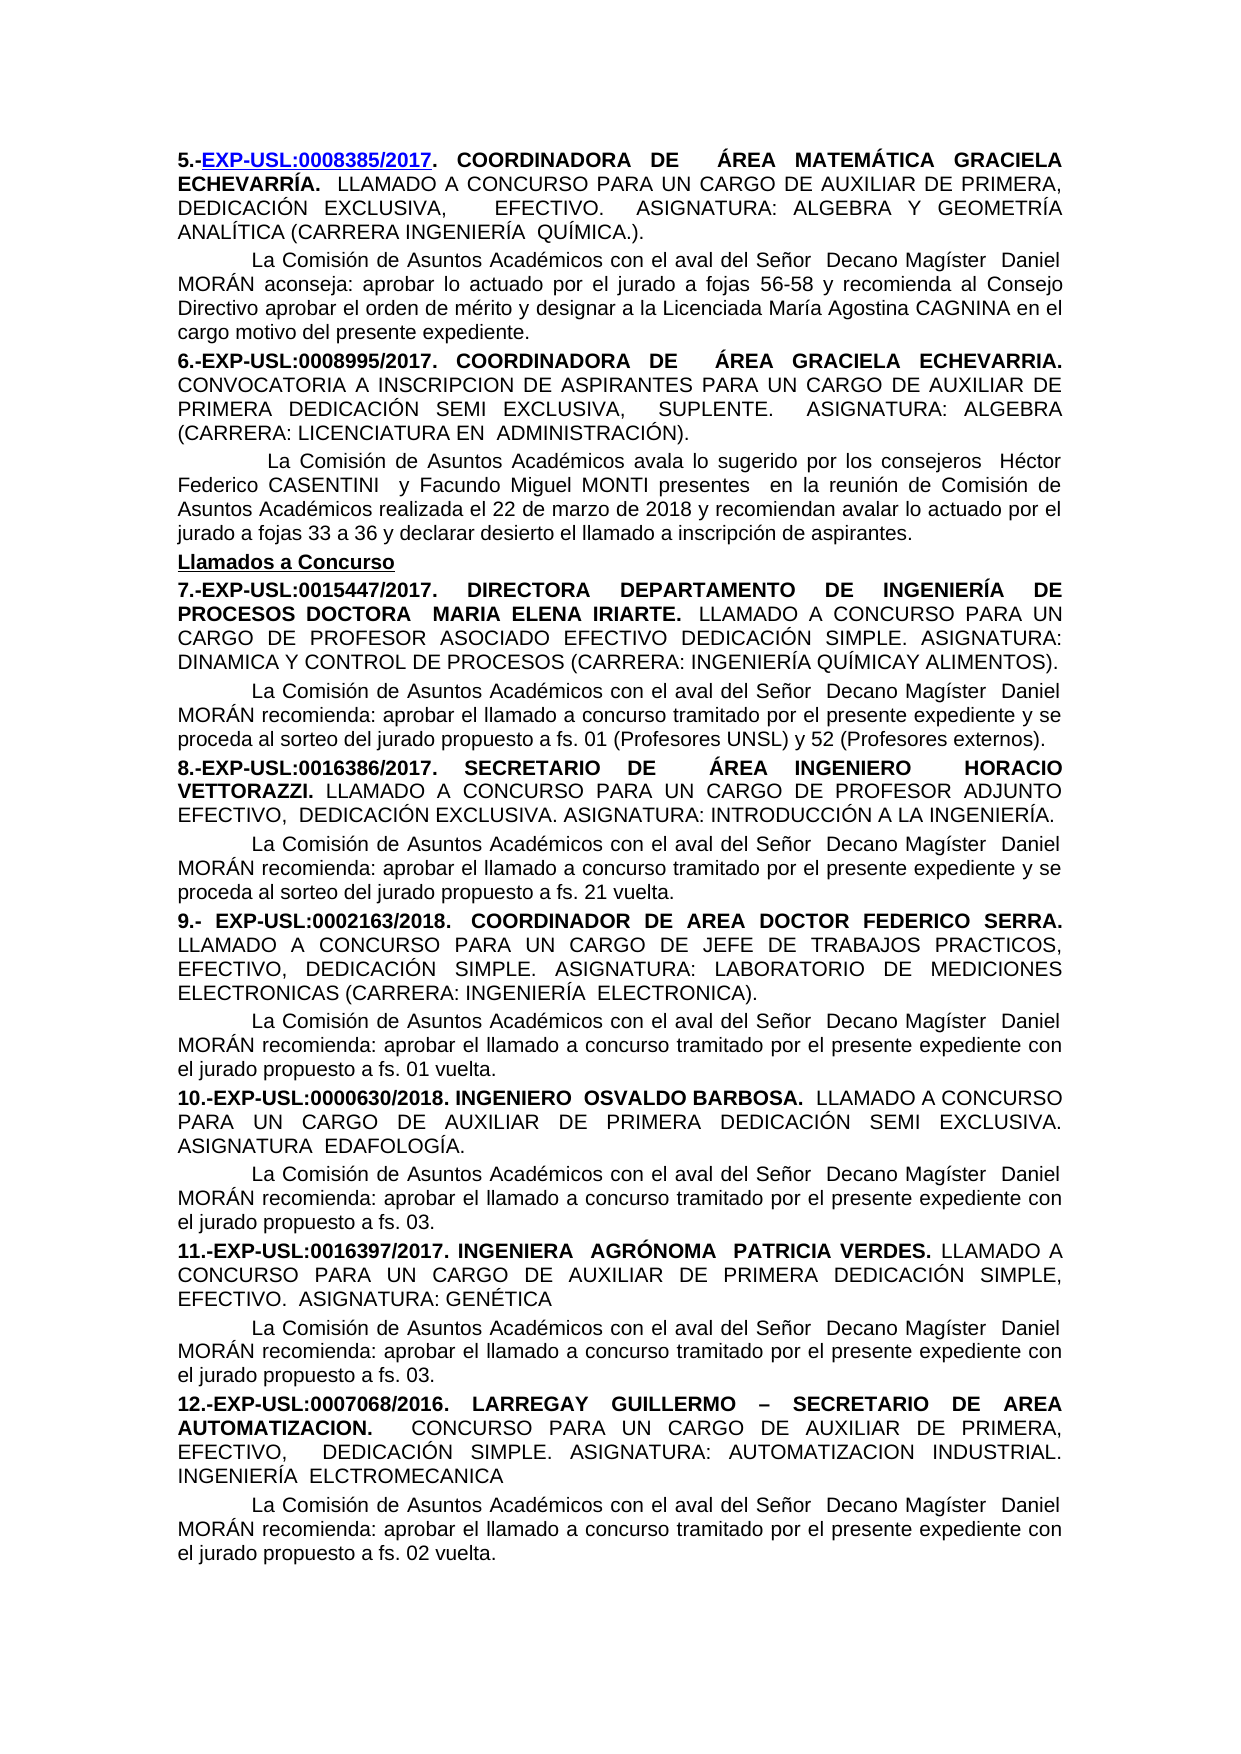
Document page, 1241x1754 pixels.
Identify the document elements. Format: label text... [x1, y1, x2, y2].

text La Comisión de Asuntos Académicos avala lo sugerido por los consejeros Héctor Federico CASENTINI y Facundo Miguel MONTI presentes en la reunión de Comisión de Asuntos Académicos realizada el 22 de marzo de 2018 y recomiendan avalar lo actuado por el jurado a fojas 33 a 36 y declarar desierto el llamado a inscripción de aspirantes. [177, 449, 1063, 545]
text 11.-EXP-USL:0016397/2017. INGENIERA AGRÓNOMA PATRICIA VERDES. LLAMADO A CONCURSO PARA UN CARGO DE AUXILIAR DE PRIMERA DEDICACIÓN SIMPLE, EFECTIVO. ASIGNATURA: GENÉTICA [177, 1239, 1063, 1311]
text 8.-EXP-USL:0016386/2017. SECRETARIO DE ÁREA INGENIERO HORACIO VETTORAZZI. LLAMADO A CONCURSO PARA UN CARGO DE PROFESOR ADJUNTO EFECTIVO, DEDICACIÓN EXCLUSIVA. ASIGNATURA: INTRODUCCIÓN A LA INGENIERÍA. [177, 755, 1063, 827]
text 5.-EXP-USL:0008385/2017. COORDINADORA DE ÁREA MATEMÁTICA GRACIELA ECHEVARRÍA. LLAMADO A CONCURSO PARA UN CARGO DE AUXILIAR DE PRIMERA, DEDICACIÓN EXCLUSIVA, EFECTIVO. ASIGNATURA: ALGEBRA Y GEOMETRÍA ANALÍTICA (CARRERA INGENIERÍA QUÍMICA.). [177, 148, 1063, 243]
text Llamados a Concurso [177, 550, 1063, 574]
text La Comisión de Asuntos Académicos con el aval del Señor Decano Magíster Daniel MORÁN aconseja: aprobar lo actuado por el jurado a fojas 56-58 y recomienda al Consejo Directivo aprobar el orden de mérito y designar a la Licenciada María Agostina CAGNINA en el cargo motivo del presente expediente. [177, 248, 1063, 344]
text 7.-EXP-USL:0015447/2017. DIRECTORA DEPARTAMENTO DE INGENIERÍA DE PROCESOS DOCTORA MARIA ELENA IRIARTE. LLAMADO A CONCURSO PARA UN CARGO DE PROFESOR ASOCIADO EFECTIVO DEDICACIÓN SIMPLE. ASIGNATURA: DINAMICA Y CONTROL DE PROCESOS (CARRERA: INGENIERÍA QUÍMICAY ALIMENTOS). [177, 578, 1063, 674]
text La Comisión de Asuntos Académicos con el aval del Señor Decano Magíster Daniel MORÁN recomienda: aprobar el llamado a concurso tramitado por el presente expediente y se proceda al sorteo del jurado propuesto a fs. 21 vuelta. [177, 832, 1063, 904]
text La Comisión de Asuntos Académicos con el aval del Señor Decano Magíster Daniel MORÁN recomienda: aprobar el llamado a concurso tramitado por el presente expediente con el jurado propuesto a fs. 02 vuelta. [177, 1492, 1063, 1564]
text 10.-EXP-USL:0000630/2018. INGENIERO OSVALDO BARBOSA. LLAMADO A CONCURSO PARA UN CARGO DE AUXILIAR DE PRIMERA DEDICACIÓN SEMI EXCLUSIVA. ASIGNATURA EDAFOLOGÍA. [177, 1086, 1063, 1157]
text La Comisión de Asuntos Académicos con el aval del Señor Decano Magíster Daniel MORÁN recomienda: aprobar el llamado a concurso tramitado por el presente expediente con el jurado propuesto a fs. 01 vuelta. [177, 1009, 1063, 1081]
text La Comisión de Asuntos Académicos con el aval del Señor Decano Magíster Daniel MORÁN recomienda: aprobar el llamado a concurso tramitado por el presente expediente y se proceda al sorteo del jurado propuesto a fs. 01 (Profesores UNSL) y 52 (Profesores externos). [177, 679, 1063, 751]
text La Comisión de Asuntos Académicos con el aval del Señor Decano Magíster Daniel MORÁN recomienda: aprobar el llamado a concurso tramitado por el presente expediente con el jurado propuesto a fs. 03. [177, 1315, 1063, 1387]
text 6.-EXP-USL:0008995/2017. COORDINADORA DE ÁREA GRACIELA ECHEVARRIA. CONVOCATORIA A INSCRIPCION DE ASPIRANTES PARA UN CARGO DE AUXILIAR DE PRIMERA DEDICACIÓN SEMI EXCLUSIVA, SUPLENTE. ASIGNATURA: ALGEBRA (CARRERA: LICENCIATURA EN ADMINISTRACIÓN). [177, 349, 1063, 444]
text 9.- EXP-USL:0002163/2018. COORDINADOR DE AREA DOCTOR FEDERICO SERRA. LLAMADO A CONCURSO PARA UN CARGO DE JEFE DE TRABAJOS PRACTICOS, EFECTIVO, DEDICACIÓN SIMPLE. ASIGNATURA: LABORATORIO DE MEDICIONES ELECTRONICAS (CARRERA: INGENIERÍA ELECTRONICA). [177, 908, 1063, 1004]
text La Comisión de Asuntos Académicos con el aval del Señor Decano Magíster Daniel MORÁN recomienda: aprobar el llamado a concurso tramitado por el presente expediente con el jurado propuesto a fs. 03. [177, 1162, 1063, 1234]
text 12.-EXP-USL:0007068/2016. LARREGAY GUILLERMO – SECRETARIO DE AREA AUTOMATIZACION. CONCURSO PARA UN CARGO DE AUXILIAR DE PRIMERA, EFECTIVO, DEDICACIÓN SIMPLE. ASIGNATURA: AUTOMATIZACION INDUSTRIAL. INGENIERÍA ELCTROMECANICA [177, 1392, 1063, 1488]
